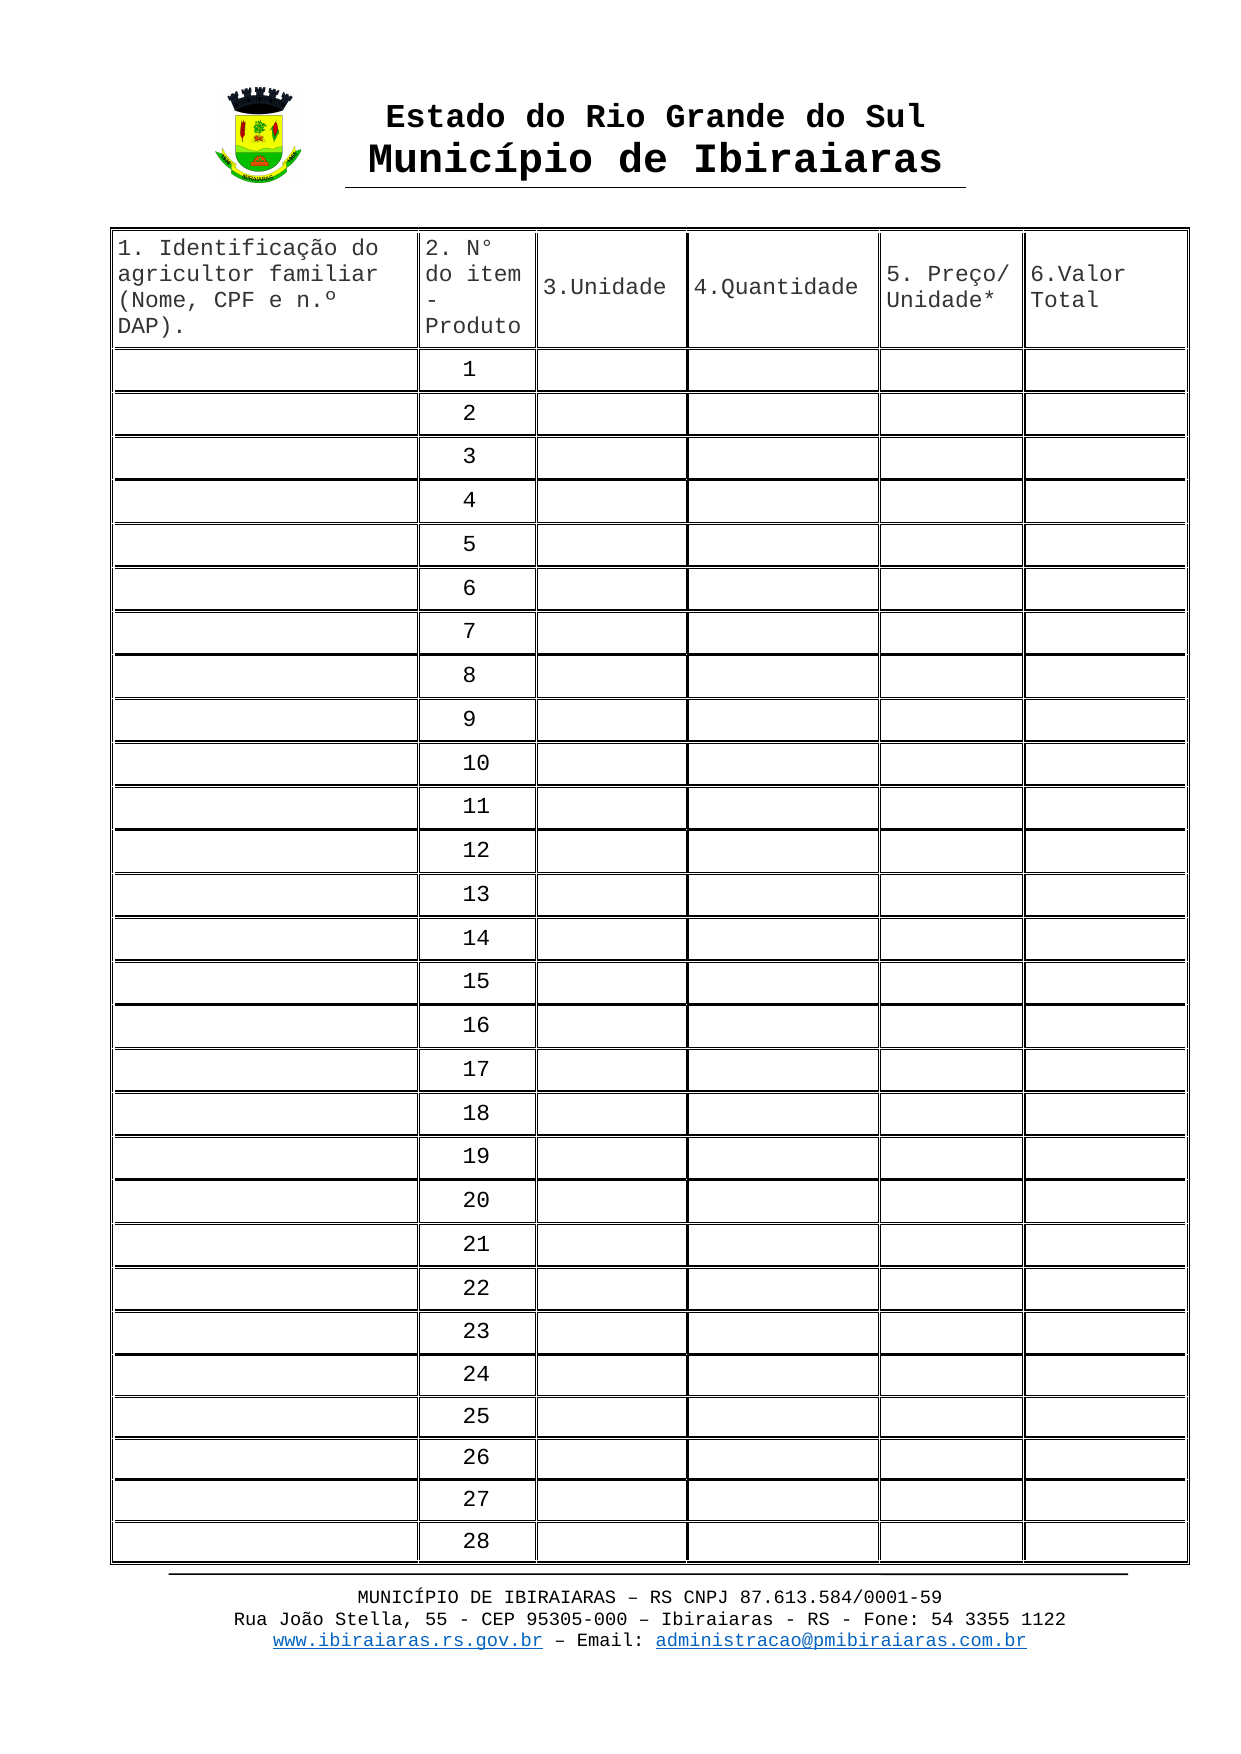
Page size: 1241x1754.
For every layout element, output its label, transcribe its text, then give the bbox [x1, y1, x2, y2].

table_cell [113, 1134, 417, 1178]
table_cell [113, 1265, 417, 1309]
table_cell [689, 1225, 878, 1265]
table_cell [689, 788, 878, 828]
table_cell [689, 831, 878, 872]
table_cell [881, 1313, 1022, 1353]
table_cell [689, 1094, 878, 1134]
table_cell [689, 1181, 878, 1222]
table_cell [1024, 872, 1188, 915]
table_cell [881, 1050, 1022, 1090]
table_cell [689, 1138, 878, 1178]
table_cell [1024, 1047, 1188, 1090]
table_cell [1026, 609, 1187, 653]
table_cell [420, 525, 535, 565]
table_cell [1026, 434, 1187, 478]
table_cell 5. Preço/ Unidade* [880, 229, 1024, 347]
table_cell [113, 959, 417, 1003]
table_cell [538, 1398, 686, 1436]
table_cell [113, 609, 417, 653]
table_cell [538, 1138, 686, 1178]
table_cell [881, 831, 1022, 872]
table_cell [881, 481, 1022, 522]
table_cell [538, 1006, 686, 1047]
table_cell [420, 963, 535, 1003]
table_cell [881, 394, 1022, 434]
table_cell [113, 1520, 419, 1561]
table_cell [1026, 1395, 1187, 1436]
table_cell [1026, 653, 1188, 697]
table_cell [881, 569, 1022, 609]
table_cell [689, 1269, 878, 1309]
table_cell [689, 1440, 878, 1478]
table_cell 4.Quantidade [687, 231, 880, 347]
table_cell [881, 1440, 1022, 1478]
table_cell [1026, 1090, 1187, 1134]
table_cell [113, 915, 417, 959]
table_cell [420, 481, 535, 522]
table_cell [538, 438, 686, 478]
table_cell [538, 1225, 686, 1265]
table_cell [420, 1269, 535, 1309]
table_cell [1024, 1520, 1187, 1561]
table_cell [538, 788, 686, 828]
table_cell [113, 740, 417, 784]
table_cell [538, 1440, 686, 1478]
table_cell [538, 875, 686, 915]
table_cell [113, 565, 417, 609]
table_cell [880, 1520, 1024, 1561]
table_cell [538, 963, 686, 1003]
table_cell [111, 653, 417, 697]
table_cell [420, 1398, 535, 1436]
table_cell [538, 700, 686, 740]
table_cell 3.Unidade [536, 229, 687, 347]
table_cell 6.Valor Total [1024, 231, 1187, 347]
table_cell [420, 1094, 535, 1134]
table_cell [538, 919, 686, 959]
table_cell [420, 744, 535, 784]
table_cell [1026, 1478, 1188, 1519]
table_cell [538, 525, 686, 565]
table_cell [881, 1225, 1022, 1265]
table_cell [881, 525, 1022, 565]
table_cell [1024, 522, 1188, 565]
table_cell [538, 831, 686, 872]
table_cell [420, 656, 535, 697]
table_cell [1026, 828, 1188, 872]
table_cell [538, 1050, 686, 1090]
table_cell [113, 390, 417, 434]
table_cell [113, 1436, 417, 1478]
table_cell [111, 1047, 419, 1090]
table_cell [111, 347, 419, 390]
table_cell [689, 1398, 878, 1436]
table_cell [689, 875, 878, 915]
table_cell [111, 1178, 417, 1222]
table_cell 1. Identificação do agricultor familiar (Nome, CPF e n.º DAP). [113, 231, 419, 347]
table_cell [538, 613, 686, 653]
table_cell [881, 963, 1022, 1003]
table_cell [536, 1523, 687, 1561]
table_cell [881, 438, 1022, 478]
table_cell [113, 434, 417, 478]
table_cell [420, 1225, 535, 1265]
table_cell [538, 481, 686, 522]
table_cell [538, 1313, 686, 1353]
table_cell [689, 700, 878, 740]
table_cell [420, 1181, 535, 1222]
table_cell [689, 613, 878, 653]
table_cell [538, 656, 686, 697]
table_cell [689, 525, 878, 565]
table_cell [420, 1440, 535, 1478]
table_cell [420, 788, 535, 828]
table_cell [1026, 478, 1188, 522]
table_cell [881, 1094, 1022, 1134]
table_cell [689, 569, 878, 609]
table_cell [881, 1269, 1022, 1309]
table_cell [1024, 1222, 1188, 1265]
table_cell [1026, 1353, 1188, 1394]
table_cell [1026, 1436, 1187, 1478]
table_cell [538, 350, 686, 390]
table_cell [689, 350, 878, 390]
table_cell [111, 872, 419, 915]
table_cell [420, 831, 535, 872]
table_cell [1024, 347, 1188, 390]
table_cell [113, 1395, 417, 1436]
table_cell [420, 350, 535, 390]
table_cell [689, 744, 878, 784]
table_cell [420, 569, 535, 609]
table_cell [689, 919, 878, 959]
table_cell [881, 744, 1022, 784]
table_cell [420, 1481, 535, 1519]
table_cell [1026, 1265, 1187, 1309]
table_cell [113, 784, 417, 828]
table_cell [689, 1313, 878, 1353]
table_cell [111, 697, 419, 740]
table_cell [689, 1006, 878, 1047]
table_cell [881, 788, 1022, 828]
table_cell [538, 1356, 686, 1394]
table_cell [113, 1309, 417, 1353]
table_cell [538, 1181, 686, 1222]
table_cell [689, 963, 878, 1003]
table_cell [538, 744, 686, 784]
table_cell [538, 569, 686, 609]
table_cell [881, 1398, 1022, 1436]
table_cell [1026, 915, 1187, 959]
table_cell [881, 700, 1022, 740]
table_cell [689, 438, 878, 478]
table_cell [689, 1481, 878, 1519]
table_cell [111, 478, 417, 522]
table_cell [111, 1222, 419, 1265]
table_cell [111, 1353, 417, 1394]
table_cell [881, 1356, 1022, 1394]
table_cell [420, 1050, 535, 1090]
table_cell [420, 1006, 535, 1047]
table_cell [687, 1523, 880, 1561]
table_cell [689, 1356, 878, 1394]
table_cell [420, 919, 535, 959]
table_cell [881, 1138, 1022, 1178]
table_cell [420, 394, 535, 434]
table_cell [111, 522, 419, 565]
table_cell [1026, 740, 1187, 784]
table_cell [689, 481, 878, 522]
table_cell [881, 350, 1022, 390]
table_cell [881, 919, 1022, 959]
table_cell [111, 828, 417, 872]
table_cell [1024, 697, 1188, 740]
table_cell [113, 1090, 417, 1134]
table_cell [689, 656, 878, 697]
table_cell [538, 1094, 686, 1134]
table_cell [538, 1481, 686, 1519]
table_cell [881, 875, 1022, 915]
table_cell [1026, 1178, 1188, 1222]
table_cell [420, 1138, 535, 1178]
table_cell [419, 1523, 536, 1561]
table_cell [881, 656, 1022, 697]
table_cell [420, 700, 535, 740]
table_cell [1026, 1134, 1187, 1178]
table_cell [881, 1481, 1022, 1519]
picture [215, 87, 302, 183]
table_cell [420, 875, 535, 915]
table_cell [689, 394, 878, 434]
table_cell [538, 1269, 686, 1309]
table_cell [881, 1181, 1022, 1222]
table_cell [1026, 1003, 1188, 1047]
table_cell [689, 1050, 878, 1090]
table_cell [420, 613, 535, 653]
table_cell [881, 1006, 1022, 1047]
table_cell [1026, 390, 1187, 434]
table_cell [1026, 784, 1187, 828]
table_cell [1026, 959, 1187, 1003]
table_cell [1026, 1309, 1187, 1353]
table_cell [1026, 565, 1187, 609]
table_cell [420, 438, 535, 478]
table_cell [538, 394, 686, 434]
table_cell 2. N° do item - Produto [419, 231, 536, 347]
table_cell [420, 1356, 535, 1394]
table_cell [111, 1003, 417, 1047]
table_cell [420, 1313, 535, 1353]
table_cell [111, 1478, 417, 1519]
table_cell [881, 613, 1022, 653]
